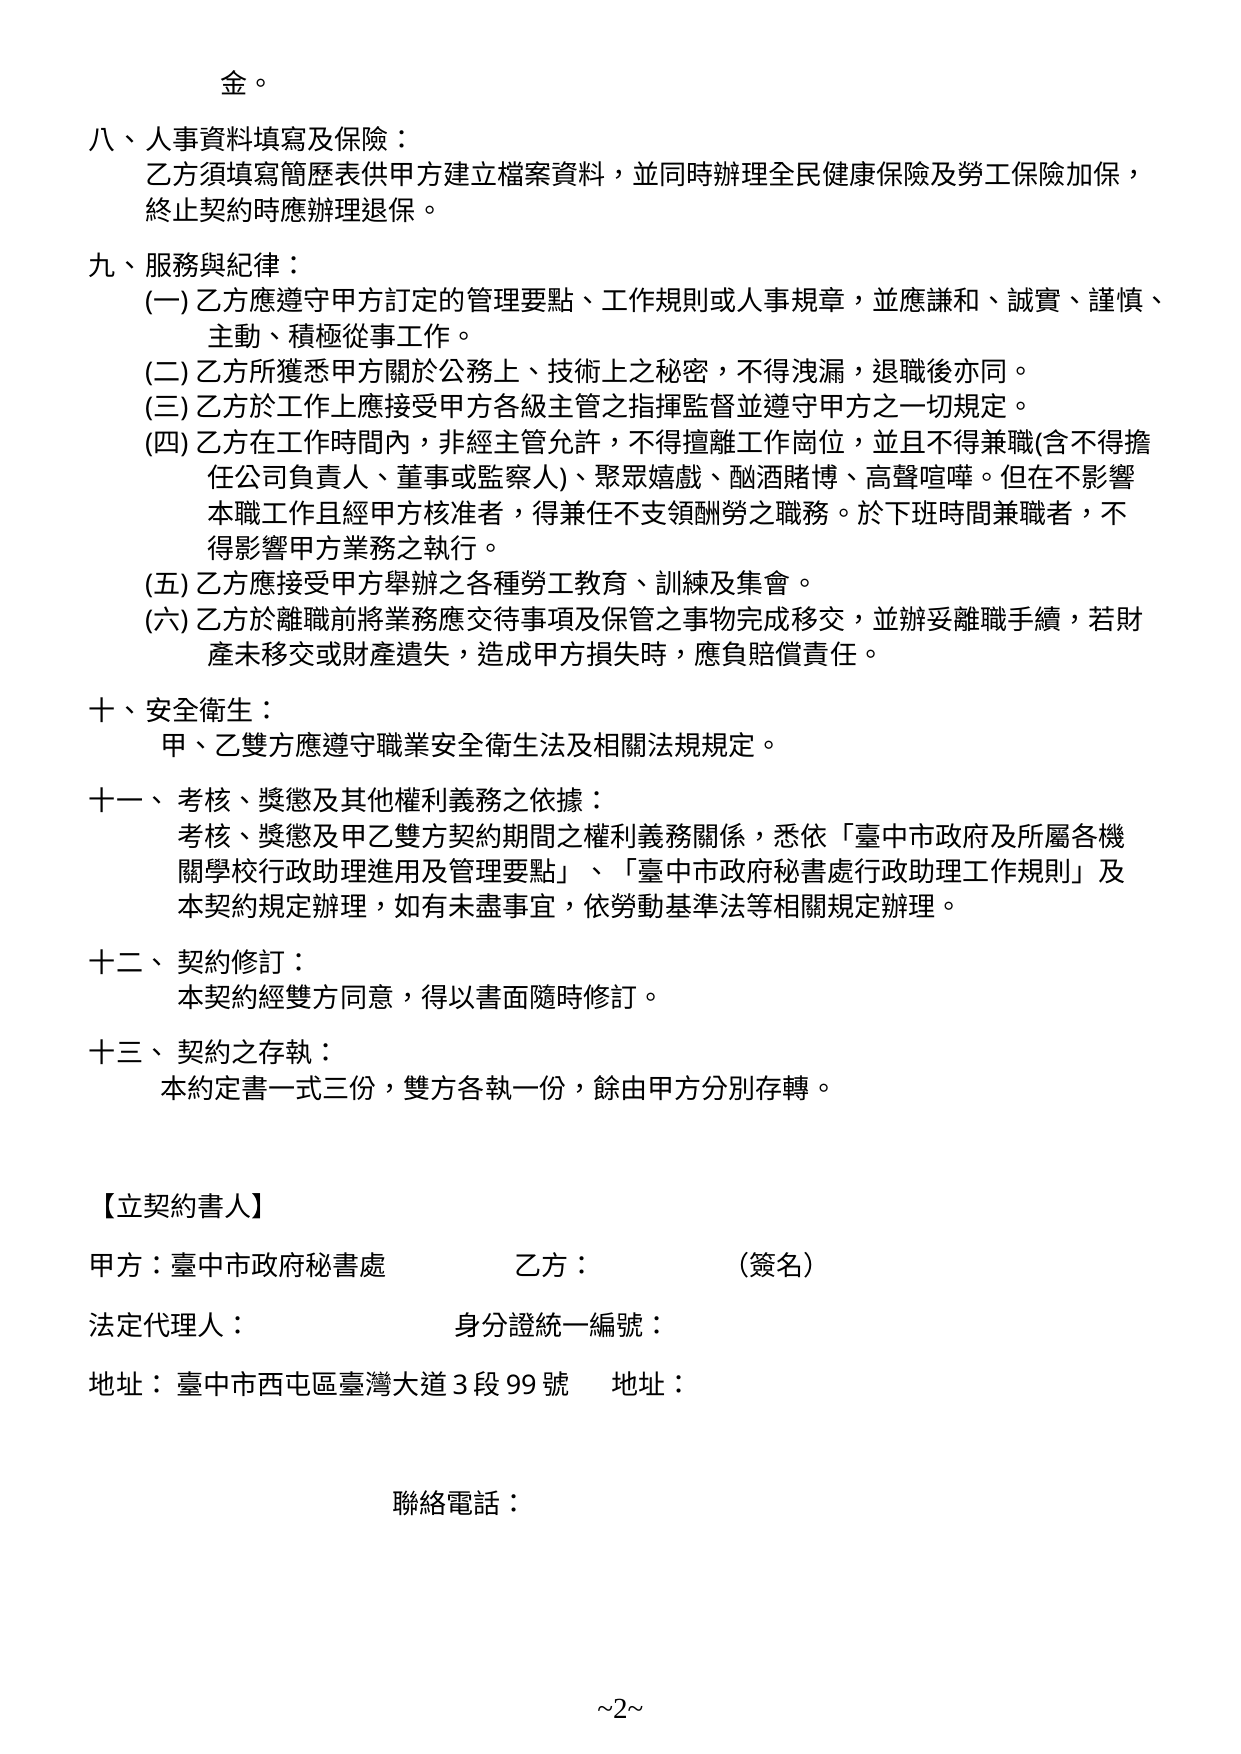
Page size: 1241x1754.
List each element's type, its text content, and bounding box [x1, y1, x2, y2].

list 乙方在工作時間內，非經主管允許，不得擅離工作崗位，並且不得兼職(含不得擔任公司負責人、董事或監察人)、聚眾嬉戲、酗酒賭博、高聲喧嘩。但在不影響本職工作且經甲方核准者，得兼任不支領酬勞之職務。於下班時間兼職者，不得影響甲方業務之執行。 [145, 424, 1152, 566]
text 甲方：臺中市政府秘書處 乙方： （簽名） [89, 1244, 1152, 1284]
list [145, 61, 1152, 101]
text 法定代理人： 身分證統一編號： [89, 1303, 1152, 1343]
text 【立契約書人】 [89, 1184, 1152, 1224]
list 契約修訂： 本契約經雙方同意，得以書面隨時修訂。 [89, 944, 1152, 1014]
text 地址： 臺中市西屯區臺灣大道3段99號 地址： [89, 1363, 1152, 1403]
list 乙方應遵守甲方訂定的管理要點、工作規則或人事規章，並應謙和、誠實、謹慎、主動、積極從事工作。 [145, 282, 1152, 353]
list 安全衛生： 甲、乙雙方應遵守職業安全衛生法及相關法規規定。 [89, 692, 1152, 762]
list 人事資料填寫及保險： 乙方須填寫簡歷表供甲方建立檔案資料，並同時辦理全民健康保險及勞工保險加保，終止契約時應辦理退保。 [89, 121, 1152, 227]
list 乙方應接受甲方舉辦之各種勞工教育、訓練及集會。 [145, 566, 1152, 601]
list 乙方於工作上應接受甲方各級主管之指揮監督並遵守甲方之一切規定。 [145, 388, 1152, 424]
list 乙方所獲悉甲方關於公務上、技術上之秘密，不得洩漏，退職後亦同。 [145, 353, 1152, 388]
text 聯絡電話： [89, 1482, 1152, 1522]
list 服務與紀律： [89, 247, 1152, 282]
list 契約之存執： 本約定書一式三份，雙方各執一份，餘由甲方分別存轉。 [89, 1034, 1152, 1105]
list 乙方於離職前將業務應交待事項及保管之事物完成移交，並辦妥離職手續，若財產未移交或財產遺失，造成甲方損失時，應負賠償責任。 [145, 601, 1152, 672]
list 考核、獎懲及其他權利義務之依據： 考核、獎懲及甲乙雙方契約期間之權利義務關係，悉依「臺中市政府及所屬各機關學校行政助理進用及管理要點」、「臺中市政府秘書處行政助理工作規則」及本契約規定辦理，如有未盡事宜，依勞動基準法等相關規定辦理。 [89, 782, 1152, 924]
